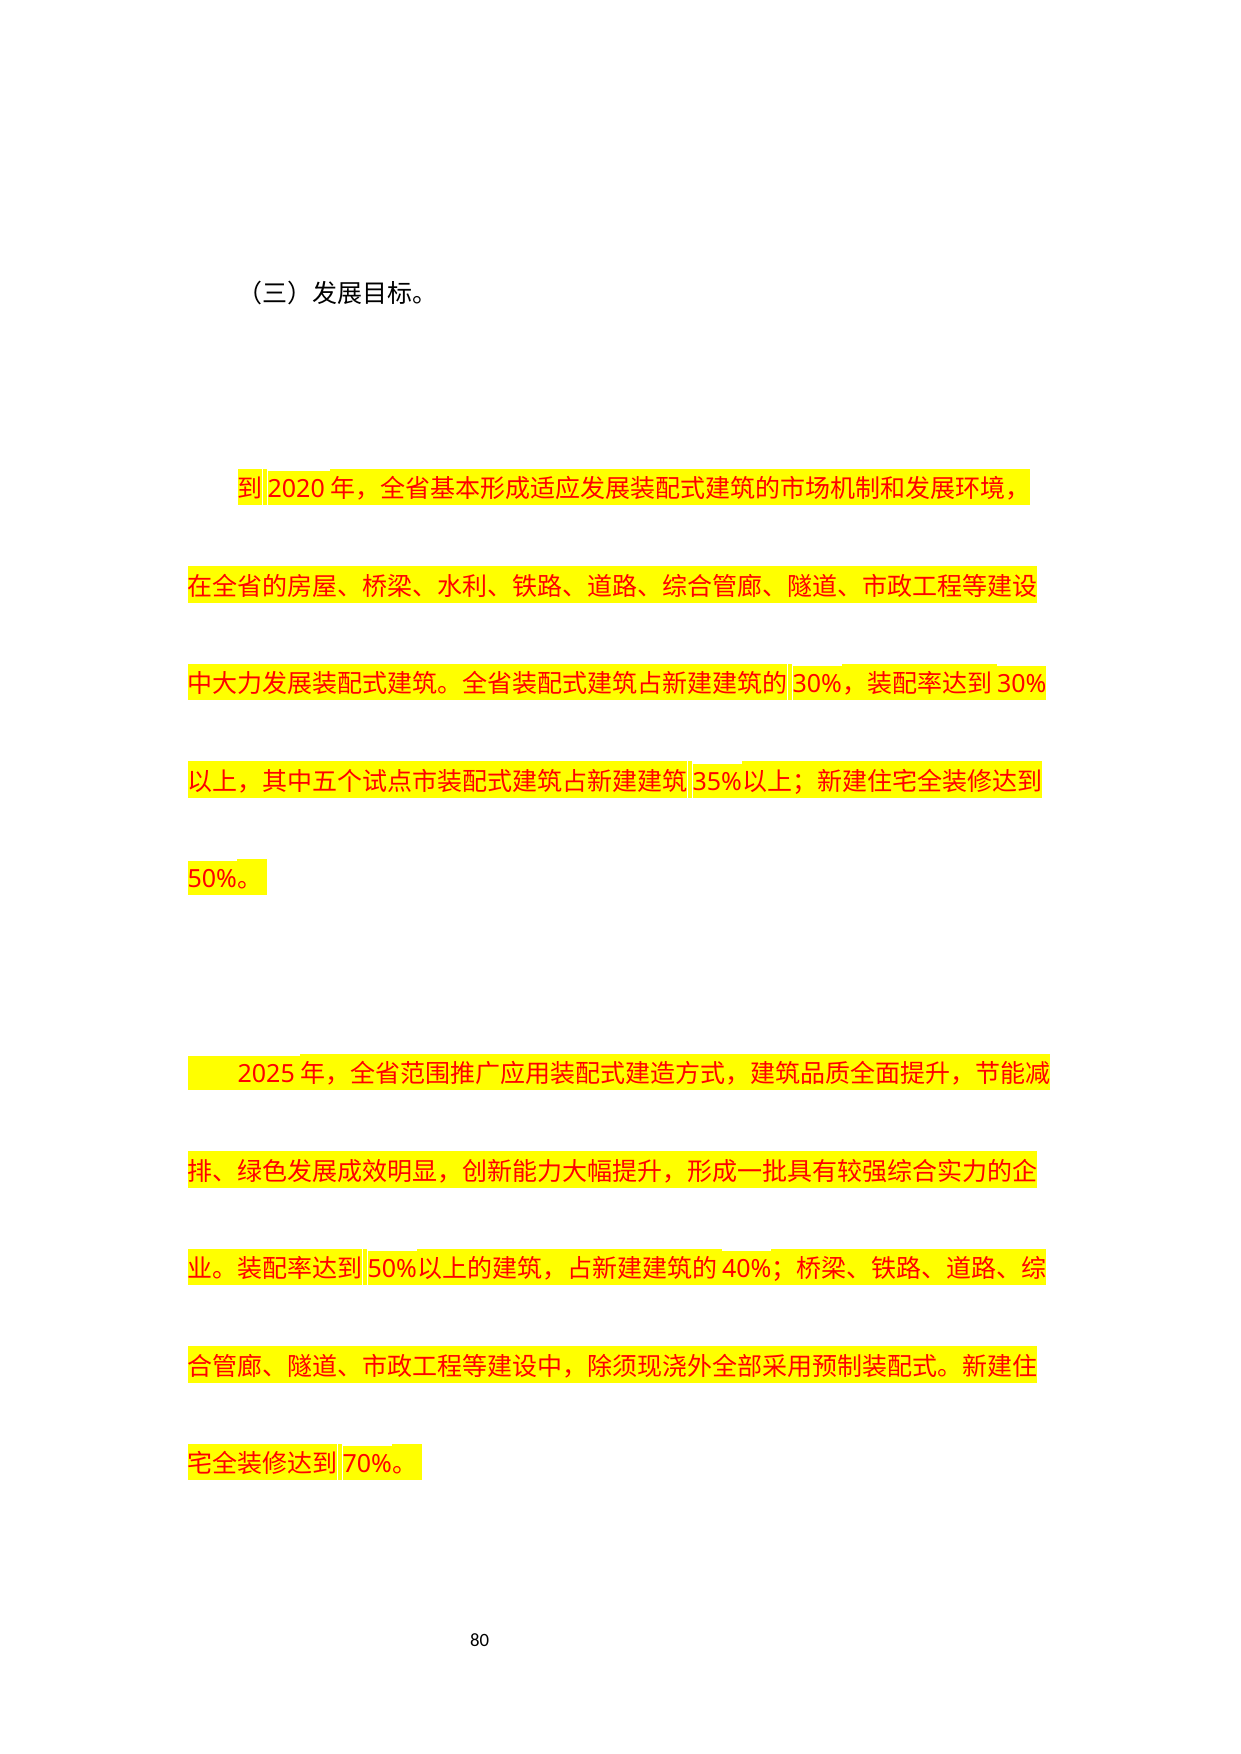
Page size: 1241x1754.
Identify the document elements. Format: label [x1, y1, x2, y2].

text [187, 162, 1053, 1494]
